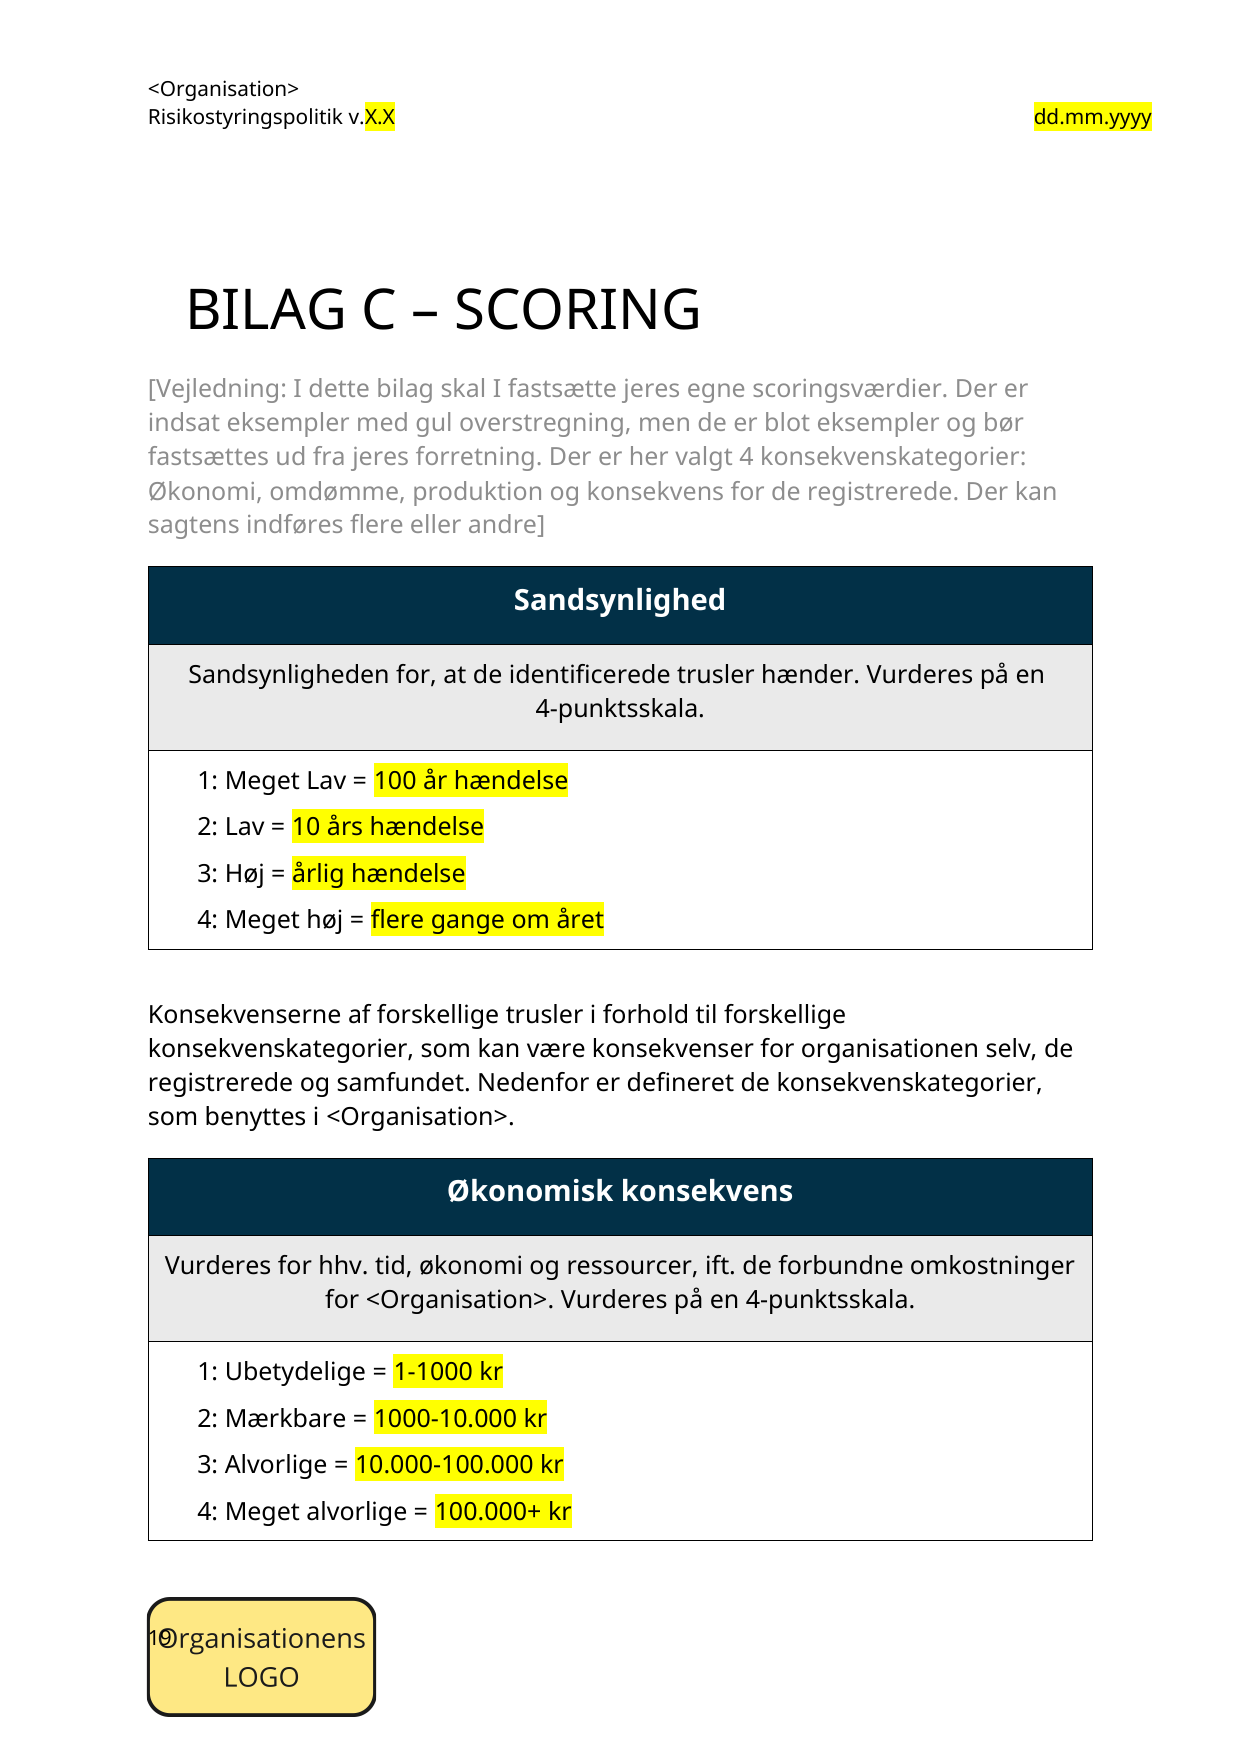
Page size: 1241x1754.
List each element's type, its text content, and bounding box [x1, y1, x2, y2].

table_cell 1: Meget Lav = 100 år hændelse 2: Lav = 10 års hændelse 3: Høj = årlig hændelse 4: Meget høj = flere gange om året [149, 751, 1092, 949]
text Konsekvenserne af forskellige trusler i forhold til forskellige konsekvenskategorier, som kan være konsekvenser for organisationen selv, de registrerede og samfundet. Nedenfor er defineret de konsekvenskategorier, som benyttes i . [148, 996, 1092, 1133]
table_cell Vurderes for hhv. tid, økonomi og ressourcer, ift. de forbundne omkostninger for . Vurderes på en 4-punktsskala. [149, 1236, 1092, 1341]
subtitle Bilag C – Scoring [185, 269, 1092, 346]
table_header Økonomisk konsekvens [149, 1159, 1092, 1235]
table_cell Sandsynligheden for, at de identificerede trusler hænder. Vurderes på en 4-punktsskala. [149, 645, 1092, 750]
table_cell 1: Ubetydelige = 1-1000 kr 2: Mærkbare = 1000-10.000 kr 3: Alvorlige = 10.000-100.000 kr 4: Meget alvorlige = 100.000+ kr [149, 1342, 1092, 1540]
text [Vejledning: I dette bilag skal I fastsætte jeres egne scoringsværdier. Der er indsat eksempler med gul overstregning, men de er blot eksempler og bør fastsættes ud fra jeres forretning. Der er her valgt 4 konsekvenskategorier: Økonomi, omdømme, produktion og konsekvens for de registrerede. Der kan sagtens indføres flere eller andre] [148, 371, 1092, 541]
table_header Sandsynlighed [149, 567, 1092, 644]
picture [146, 1597, 377, 1717]
